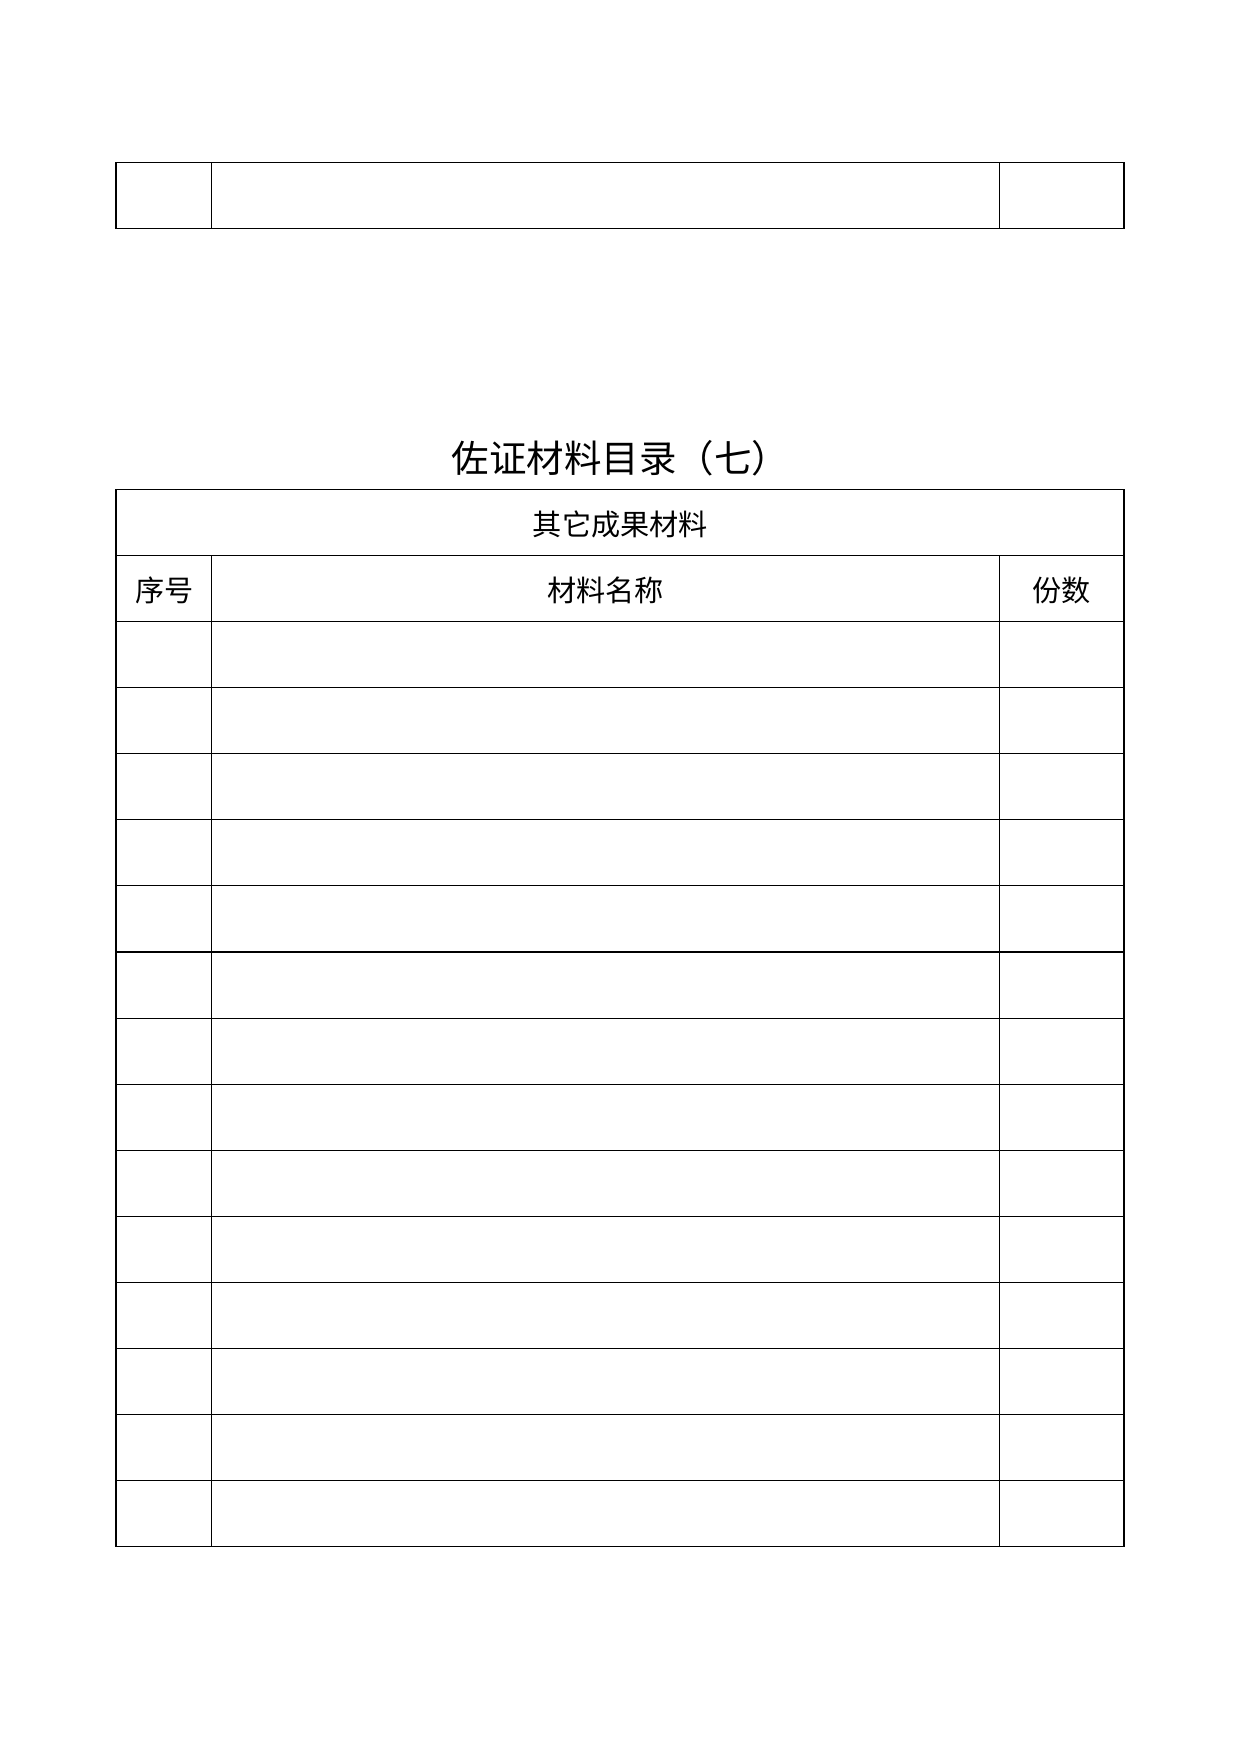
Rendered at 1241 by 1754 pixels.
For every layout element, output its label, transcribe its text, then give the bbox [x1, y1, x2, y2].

table_cell 材料名称 [212, 556, 999, 621]
table_cell [117, 163, 211, 228]
table_cell [1000, 953, 1123, 1017]
table_cell [117, 754, 211, 819]
table_cell [117, 1481, 211, 1546]
table_cell [212, 1085, 999, 1149]
table_cell [212, 622, 999, 687]
table_cell [212, 1283, 999, 1348]
table_cell [1000, 1019, 1123, 1083]
table_header 其它成果材料 [117, 490, 1123, 555]
table_cell [212, 1415, 999, 1480]
table_cell [117, 1415, 211, 1480]
table_cell [212, 1217, 999, 1282]
text 佐证材料目录（七） [112, 424, 1128, 489]
table_cell [212, 1481, 999, 1546]
table_cell [117, 820, 211, 885]
table_cell [1000, 1283, 1123, 1348]
table_cell [212, 163, 999, 228]
table_cell [1000, 1481, 1123, 1546]
table_cell [1000, 1349, 1123, 1414]
table_cell [1000, 1085, 1123, 1149]
table_cell [1000, 1415, 1123, 1480]
table_cell 序号 [117, 556, 211, 621]
table_cell [1000, 163, 1123, 228]
table_cell [212, 754, 999, 819]
table_cell [1000, 754, 1123, 819]
table_cell [212, 1019, 999, 1083]
table_cell [117, 688, 211, 753]
table_cell [1000, 1217, 1123, 1282]
table_cell [212, 820, 999, 885]
table_cell [212, 688, 999, 753]
table_cell [117, 1085, 211, 1149]
table_cell [1000, 622, 1123, 687]
table_cell [1000, 1151, 1123, 1216]
table_cell [1000, 820, 1123, 885]
table_cell [1000, 688, 1123, 753]
table_cell [212, 953, 999, 1017]
table_cell 份数 [1000, 556, 1123, 621]
table_cell [117, 1283, 211, 1348]
table_cell [117, 1217, 211, 1282]
table_cell [117, 953, 211, 1017]
table_cell [212, 1349, 999, 1414]
table_cell [117, 1349, 211, 1414]
table_cell [117, 622, 211, 687]
table_cell [117, 1019, 211, 1083]
table_cell [212, 1151, 999, 1216]
table_cell [1000, 886, 1123, 951]
table_cell [212, 886, 999, 951]
table_cell [117, 1151, 211, 1216]
table_cell [117, 886, 211, 951]
